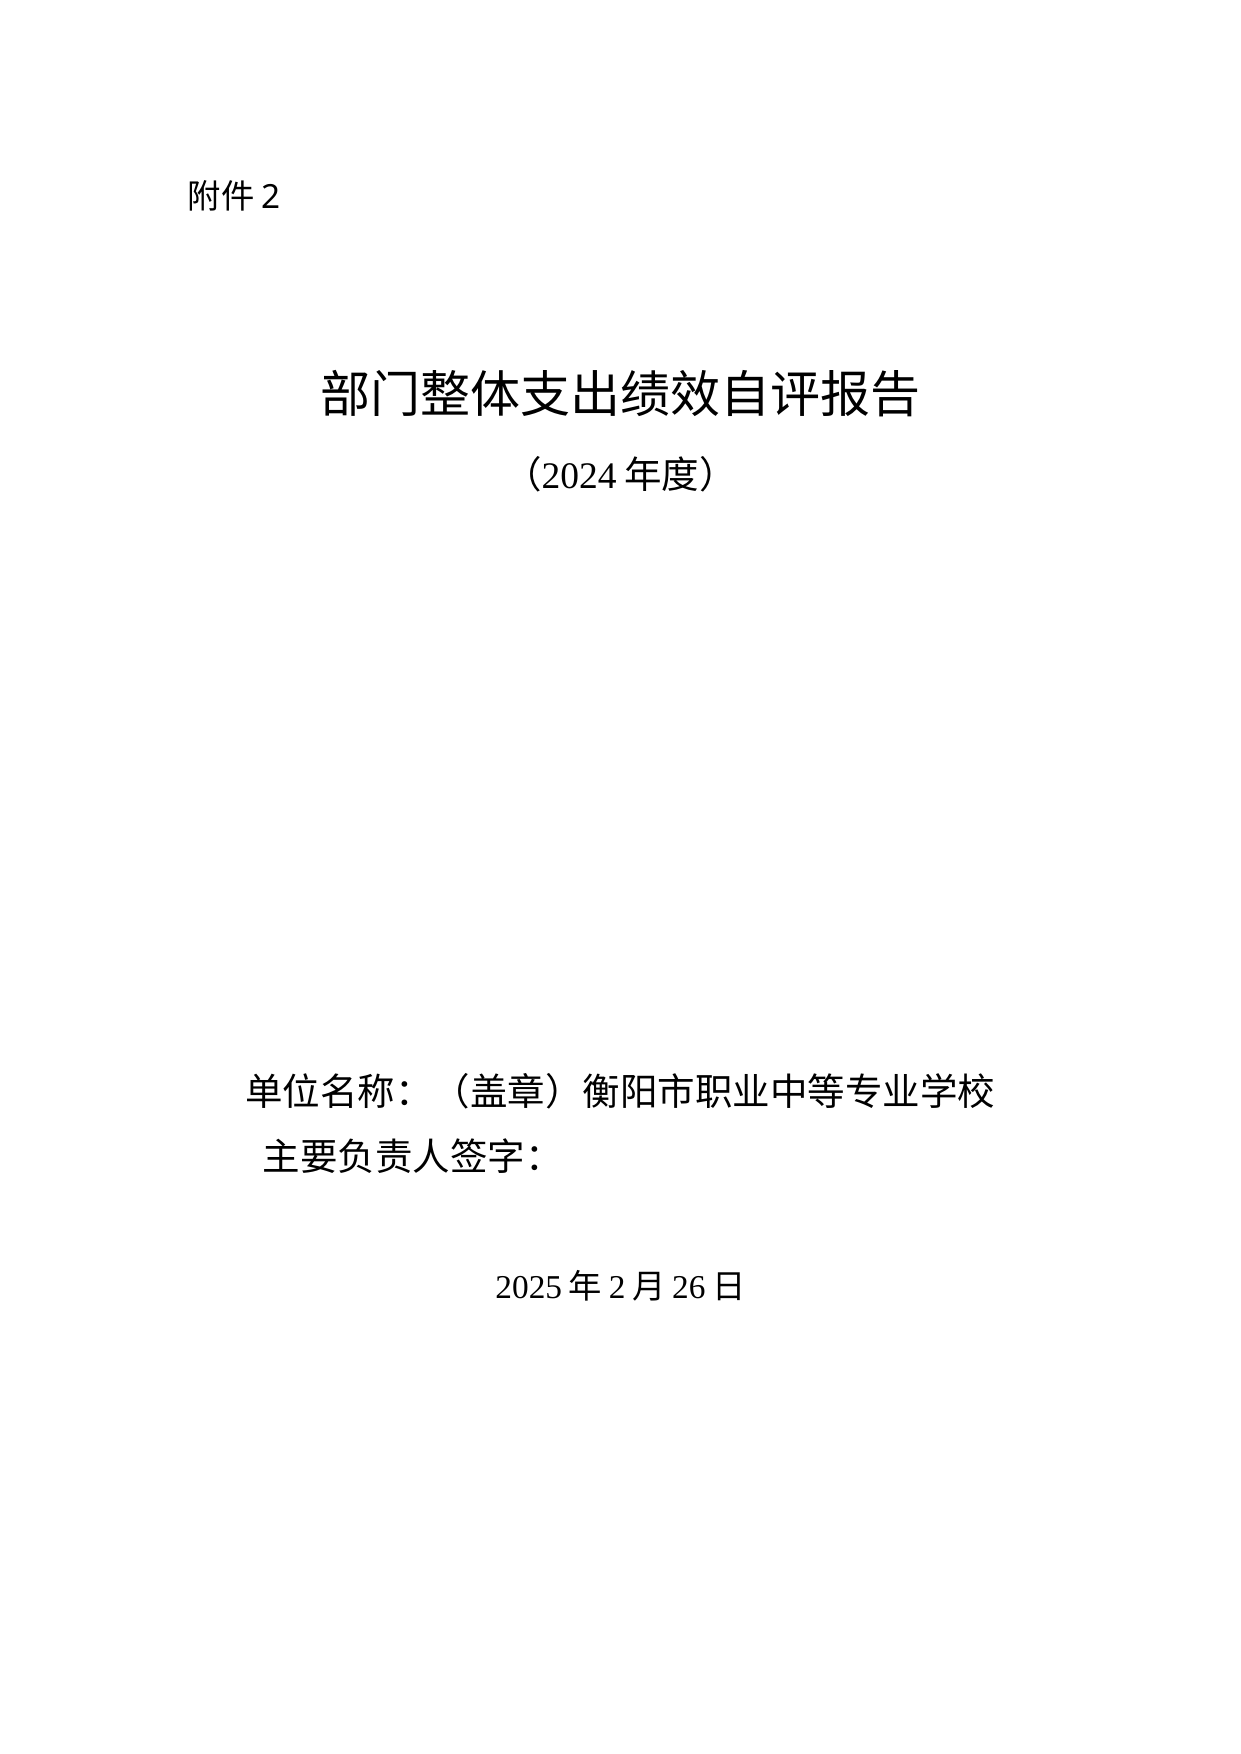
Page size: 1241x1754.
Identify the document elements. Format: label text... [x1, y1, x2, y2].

text 单位名称：（盖章）衡阳市职业中等专业学校 [187, 1057, 1053, 1122]
text 2025年2月26日 [187, 1252, 1053, 1317]
text 部门整体支出绩效自评报告 [187, 342, 1053, 439]
text （2024年度） [187, 439, 1053, 504]
text 主要负责人签字： [187, 1122, 1053, 1187]
text 附件2 [187, 162, 1053, 227]
